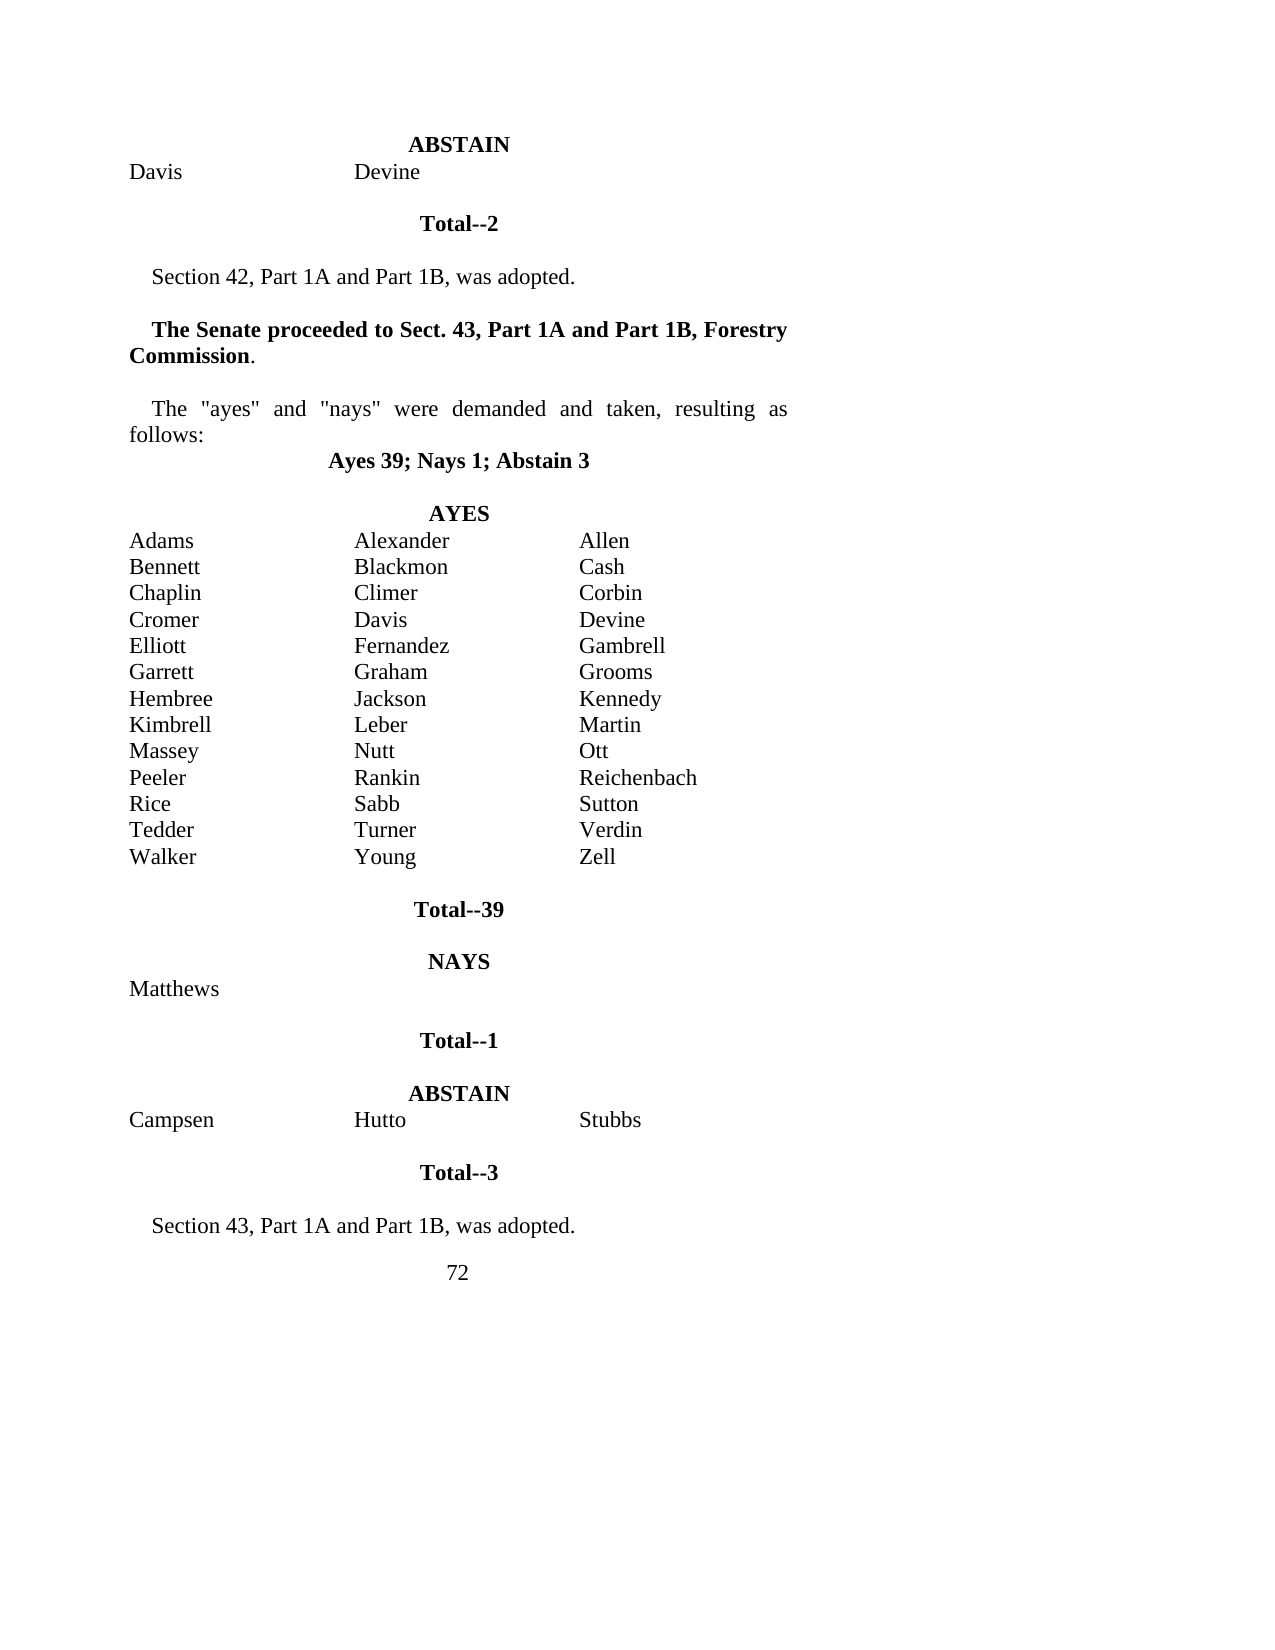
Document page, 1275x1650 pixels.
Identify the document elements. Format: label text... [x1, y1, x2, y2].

text Matthews [129, 975, 789, 1001]
text Hembree Jackson Kennedy [129, 685, 789, 711]
text AYES [129, 500, 789, 527]
text Rice Sabb Sutton [129, 790, 789, 817]
text Cromer Davis Devine [129, 606, 789, 632]
text Massey Nutt Ott [129, 737, 789, 764]
text ABSTAIN [129, 131, 789, 158]
text Section 43, Part 1A and Part 1B, was adopted. [129, 1212, 789, 1238]
text Ayes 39; Nays 1; Abstain 3 [129, 448, 789, 474]
text Davis Devine [129, 158, 789, 184]
text Section 42, Part 1A and Part 1B, was adopted. [129, 263, 789, 289]
text Campsen Hutto Stubbs [129, 1106, 789, 1133]
text Total--39 [129, 896, 789, 922]
text Tedder Turner Verdin [129, 817, 789, 843]
text Bennett Blackmon Cash [129, 553, 789, 579]
text Chaplin Climer Corbin [129, 579, 789, 606]
text Garrett Graham Grooms [129, 658, 789, 685]
text Total--3 [129, 1159, 789, 1186]
text Kimbrell Leber Martin [129, 711, 789, 737]
text Total--1 [129, 1027, 789, 1054]
text The Senate proceeded to Sect. 43, Part 1A and Part 1B, Forestry Commission. [129, 316, 789, 368]
text Elliott Fernandez Gambrell [129, 632, 789, 658]
text NAYS [129, 948, 789, 975]
text Walker Young Zell [129, 843, 789, 869]
text The "ayes" and "nays" were demanded and taken, resulting as follows: [129, 395, 789, 448]
text Adams Alexander Allen [129, 527, 789, 553]
text Total--2 [129, 210, 789, 237]
text Peeler Rankin Reichenbach [129, 764, 789, 790]
text ABSTAIN [129, 1080, 789, 1106]
